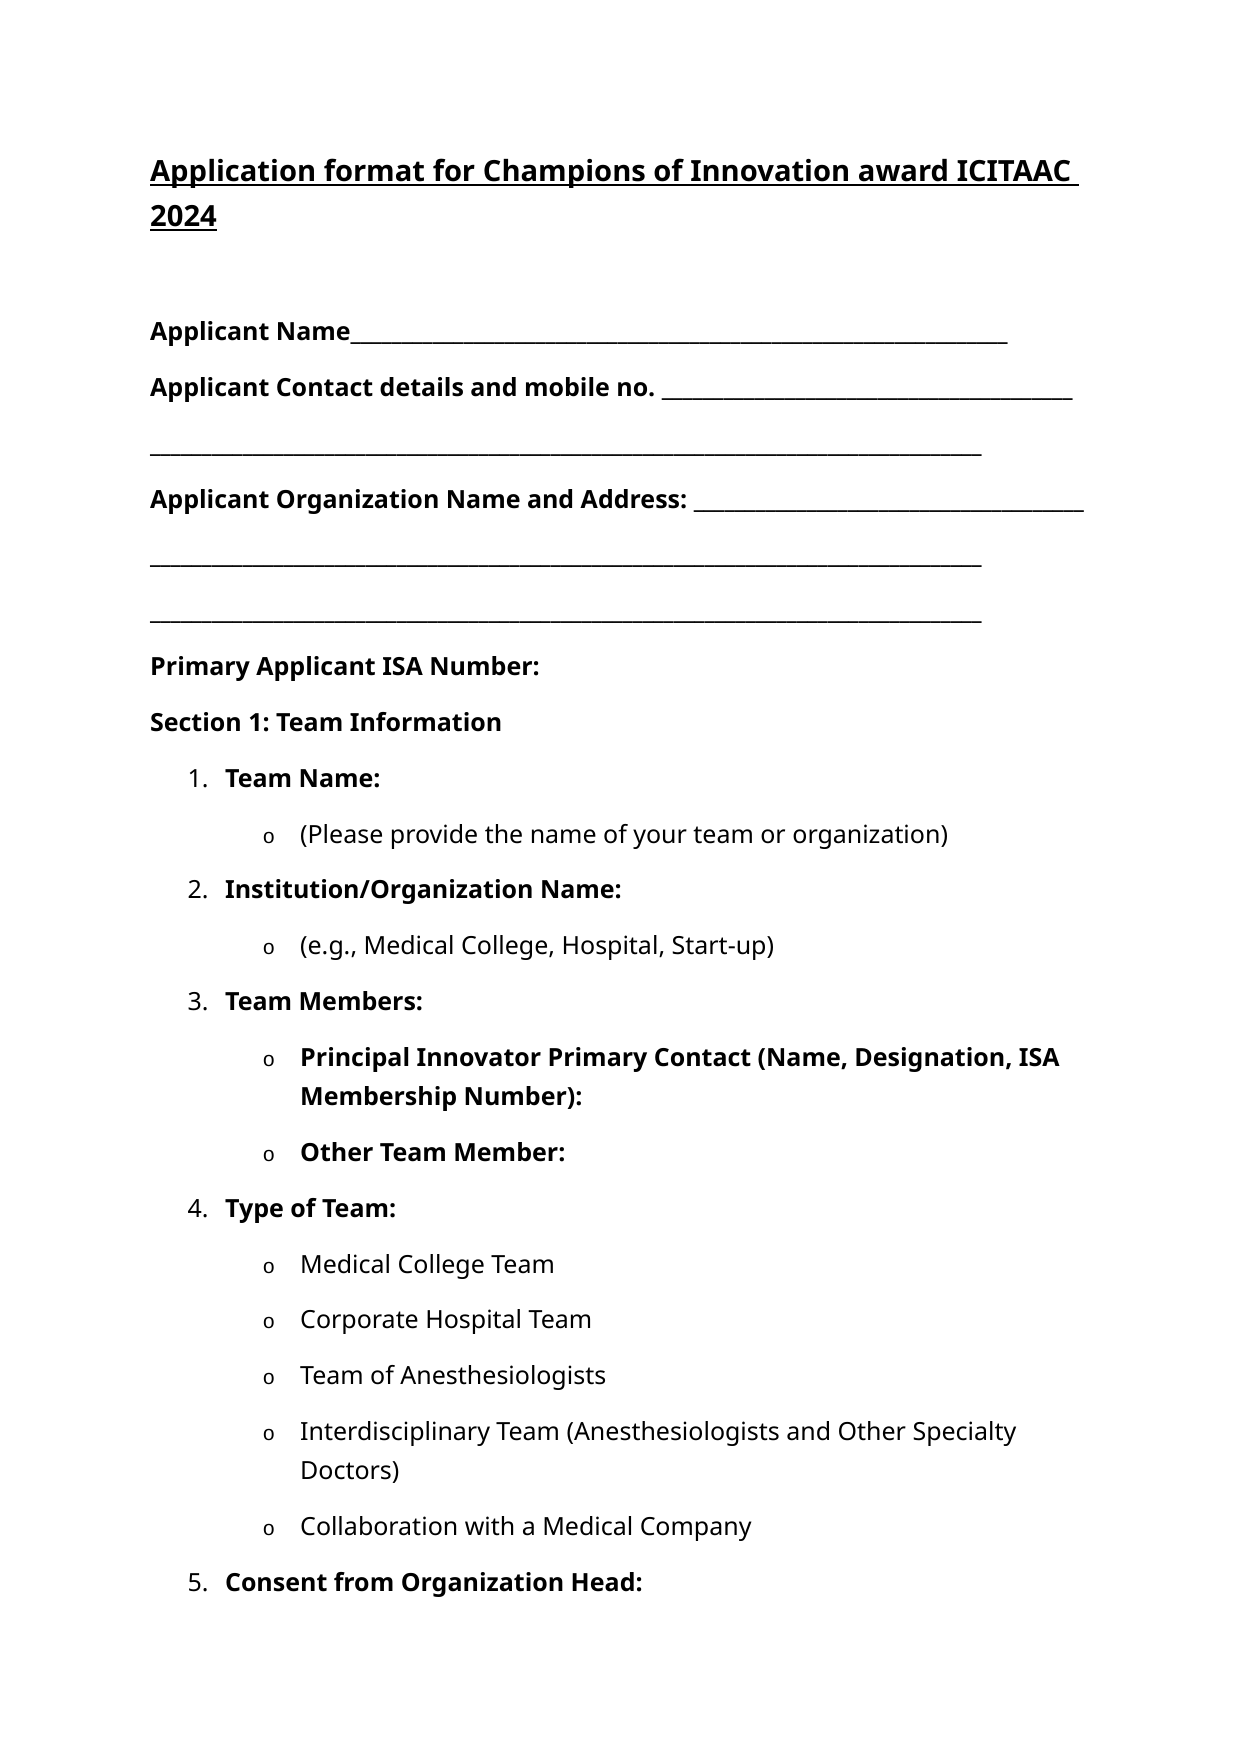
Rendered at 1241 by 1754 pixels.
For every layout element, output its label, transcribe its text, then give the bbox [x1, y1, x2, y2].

list Team of Anesthesiologists [262, 1358, 1090, 1392]
text Applicant Name________________________________________________________________ [150, 314, 1090, 348]
list Consent from Organization Head: [187, 1564, 1090, 1599]
list Collaboration with a Medical Company [262, 1509, 1090, 1543]
text _________________________________________________________________________________ [150, 425, 1090, 459]
text Section 1: Team Information [150, 704, 1090, 739]
list Institution/Organization Name: [187, 872, 1090, 906]
list Other Team Member: [262, 1134, 1090, 1169]
list Type of Team: [187, 1190, 1090, 1224]
list Medical College Team [262, 1246, 1090, 1280]
list (e.g., Medical College, Hospital, Start-up) [262, 928, 1090, 962]
list Team Members: [187, 984, 1090, 1018]
list Principal Innovator Primary Contact (Name, Designation, ISA Membership Number): [262, 1039, 1090, 1113]
list Corporate Hospital Team [262, 1302, 1090, 1336]
text _________________________________________________________________________________ [150, 537, 1090, 571]
text Application format for Champions of Innovation award ICITAAC 2024 [150, 150, 1090, 235]
text Applicant Contact details and mobile no. ________________________________________ [150, 369, 1090, 404]
list (Please provide the name of your team or organization) [262, 816, 1090, 850]
text _________________________________________________________________________________ [150, 593, 1090, 627]
list Team Name: [187, 760, 1090, 794]
text Primary Applicant ISA Number: [150, 649, 1090, 683]
list Interdisciplinary Team (Anesthesiologists and Other Specialty Doctors) [262, 1414, 1090, 1487]
text Applicant Organization Name and Address: ______________________________________ [150, 481, 1090, 515]
